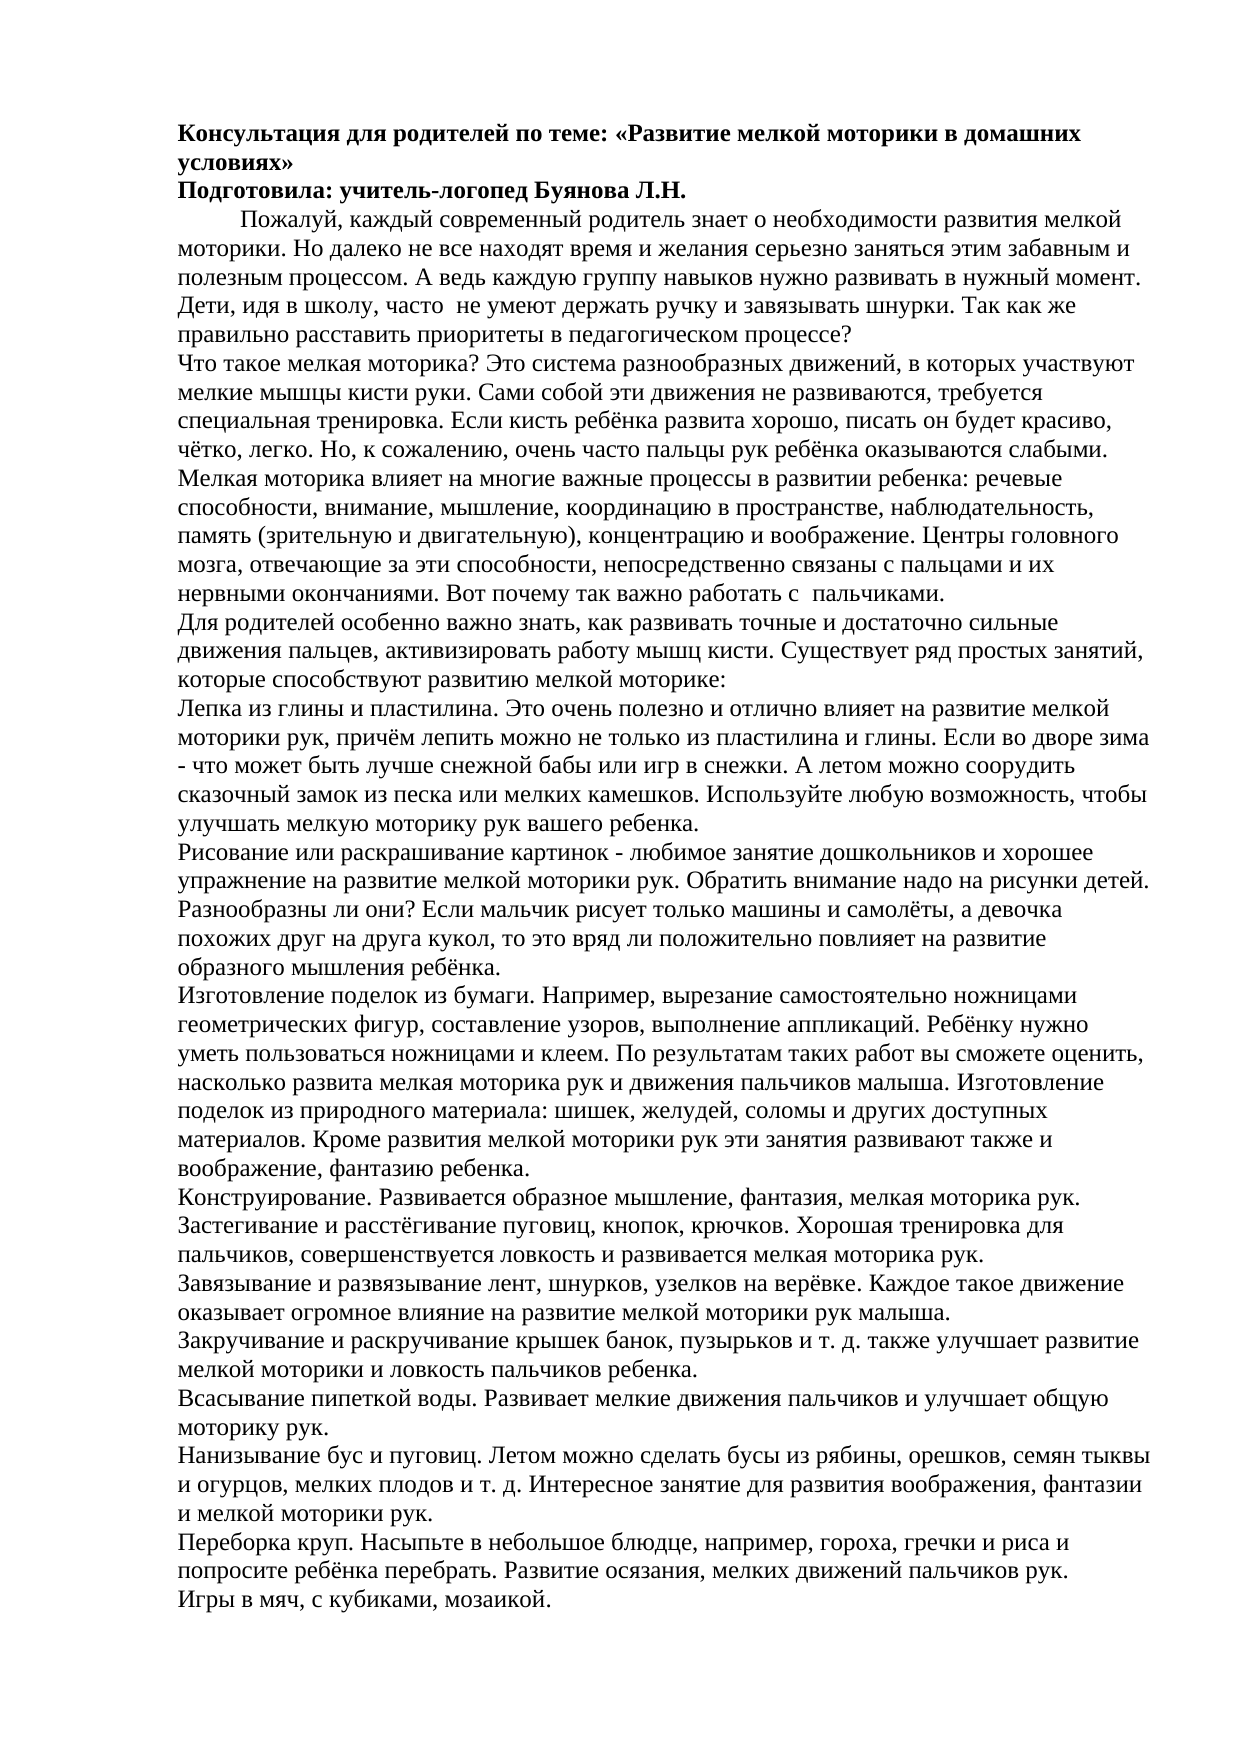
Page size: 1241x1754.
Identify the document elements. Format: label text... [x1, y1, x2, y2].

text Нанизывание бус и пуговиц. Летом можно сделать бусы из рябины, орешков, семян тыквы и огурцов, мелких плодов и т. д. Интересное занятие для развития воображения, фантазии и мелкой моторики рук. [177, 1441, 1152, 1527]
text Мелкая моторика влияет на многие важные процессы в развитии ребенка: речевые способности, внимание, мышление, координацию в пространстве, наблюдательность, память (зрительную и двигательную), концентрацию и воображение. Центры головного мозга, отвечающие за эти способности, непосредственно связаны с пальцами и их нервными окончаниями. Вот почему так важно работать с пальчиками. [177, 463, 1152, 607]
text Консультация для родителей по теме: «Развитие мелкой моторики в домашних условиях» [177, 118, 1152, 176]
text Для родителей особенно важно знать, как развивать точные и достаточно сильные движения пальцев, активизировать работу мышц кисти. Существует ряд простых занятий, которые способствуют развитию мелкой моторике: [177, 607, 1152, 693]
text Лепка из глины и пластилина. Это очень полезно и отлично влияет на развитие мелкой моторики рук, причём лепить можно не только из пластилина и глины. Если во дворе зима - что может быть лучше снежной бабы или игр в снежки. А летом можно соорудить сказочный замок из песка или мелких камешков. Используйте любую возможность, чтобы улучшать мелкую моторику рук вашего ребенка. [177, 693, 1152, 837]
text Рисование или раскрашивание картинок - любимое занятие дошкольников и хорошее упражнение на развитие мелкой моторики рук. Обратить внимание надо на рисунки детей. Разнообразны ли они? Если мальчик рисует только машины и самолёты, а девочка похожих друг на друга кукол, то это вряд ли положительно повлияет на развитие образного мышления ребёнка. [177, 837, 1152, 981]
text Завязывание и развязывание лент, шнурков, узелков на верёвке. Каждое такое движение оказывает огромное влияние на развитие мелкой моторики рук малыша. [177, 1268, 1152, 1326]
text Подготовила: учитель-логопед Буянова Л.Н. [177, 176, 1152, 204]
text Конструирование. Развивается образное мышление, фантазия, мелкая моторика рук. [177, 1182, 1152, 1211]
text Переборка круп. Насыпьте в небольшое блюдце, например, гороха, гречки и риса и попросите ребёнка перебрать. Развитие осязания, мелких движений пальчиков рук. [177, 1527, 1152, 1584]
text Изготовление поделок из бумаги. Например, вырезание самостоятельно ножницами геометрических фигур, составление узоров, выполнение аппликаций. Ребёнку нужно уметь пользоваться ножницами и клеем. По результатам таких работ вы сможете оценить, насколько развита мелкая моторика рук и движения пальчиков малыша. Изготовление поделок из природного материала: шишек, желудей, соломы и других доступных материалов. Кроме развития мелкой моторики рук эти занятия развивают также и воображение, фантазию ребенка. [177, 981, 1152, 1182]
text Застегивание и расстёгивание пуговиц, кнопок, крючков. Хорошая тренировка для пальчиков, совершенствуется ловкость и развивается мелкая моторика рук. [177, 1211, 1152, 1268]
text Что такое мелкая моторика? Это система разнообразных движений, в которых участвуют мелкие мышцы кисти руки. Сами собой эти движения не развиваются, требуется специальная тренировка. Если кисть ребёнка развита хорошо, писать он будет красиво, чётко, легко. Но, к сожалению, очень часто пальцы рук ребёнка оказываются слабыми. [177, 348, 1152, 463]
text Всасывание пипеткой воды. Развивает мелкие движения пальчиков и улучшает общую моторику рук. [177, 1383, 1152, 1441]
text Закручивание и раскручивание крышек банок, пузырьков и т. д. также улучшает развитие мелкой моторики и ловкость пальчиков ребенка. [177, 1326, 1152, 1383]
text Игры в мяч, с кубиками, мозаикой. [177, 1584, 1152, 1613]
text Пожалуй, каждый современный родитель знает о необходимости развития мелкой моторики. Но далеко не все находят время и желания серьезно заняться этим забавным и полезным процессом. А ведь каждую группу навыков нужно развивать в нужный момент. Дети, идя в школу, часто не умеют держать ручку и завязывать шнурки. Так как же правильно расставить приоритеты в педагогическом процессе? [177, 204, 1152, 348]
